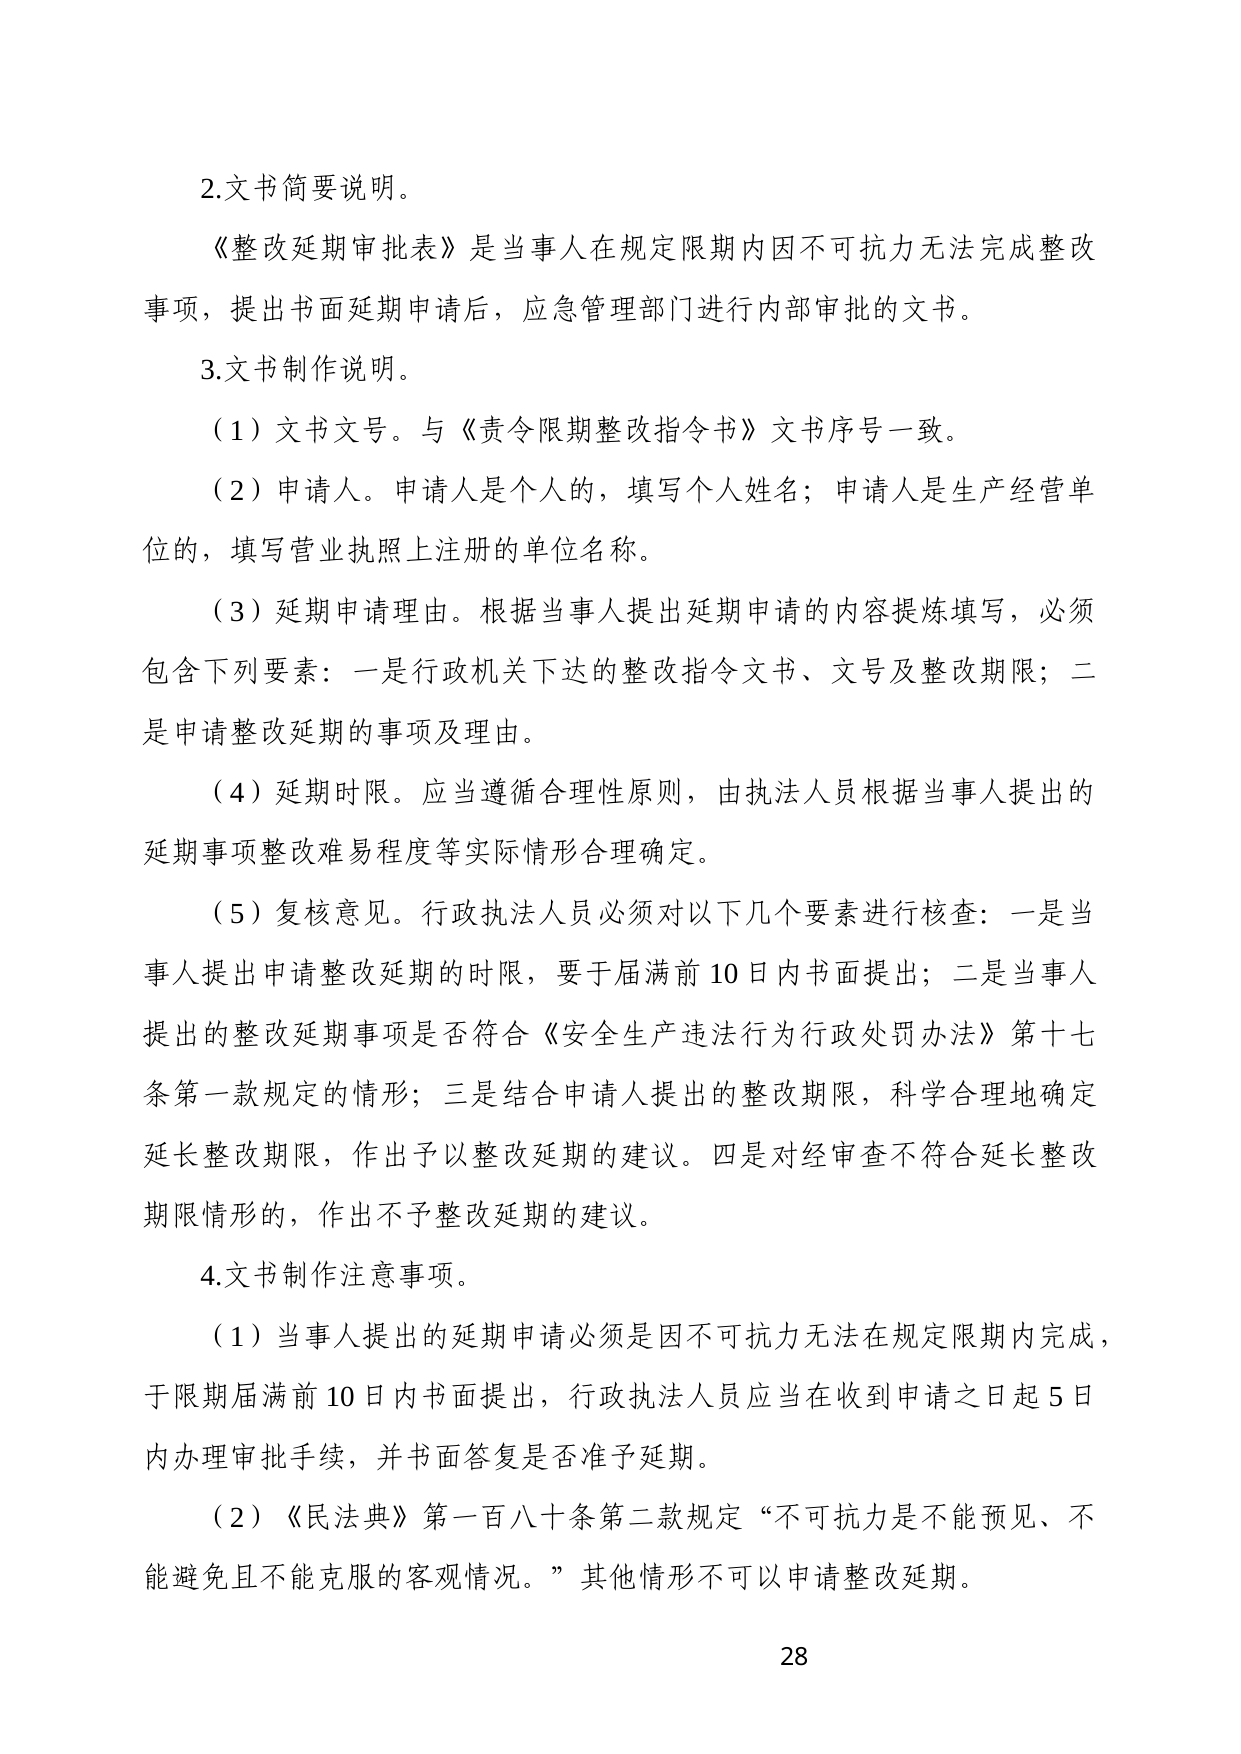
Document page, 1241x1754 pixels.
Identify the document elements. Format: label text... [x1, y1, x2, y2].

text （1）文书文号。与《责令限期整改指令书》文书序号一致。 [142, 392, 1098, 452]
text 4.文书制作注意事项。 [142, 1237, 1098, 1298]
text （5）复核意见。行政执法人员必须对以下几个要素进行核查：一是当事人提出申请整改延期的时限，要于届满前10日内书面提出；二是当事人提出的整改延期事项是否符合《安全生产违法行为行政处罚办法》第十七条第一款规定的情形；三是结合申请人提出的整改期限，科学合理地确定延长整改期限，作出予以整改延期的建议。四是对经审查不符合延长整改期限情形的，作出不予整改延期的建议。 [142, 875, 1098, 1237]
text 3.文书制作说明。 [142, 331, 1098, 392]
text 2.文书简要说明。 [142, 150, 1098, 210]
text （2）《民法典》第一百八十条第二款规定“不可抗力是不能预见、不能避免且不能克服的客观情况。”其他情形不可以申请整改延期。 [142, 1479, 1098, 1600]
text （3）延期申请理由。根据当事人提出延期申请的内容提炼填写，必须包含下列要素：一是行政机关下达的整改指令文书、文号及整改期限；二是申请整改延期的事项及理由。 [142, 573, 1098, 754]
text （1）当事人提出的延期申请必须是因不可抗力无法在规定限期内完成，于限期届满前10日内书面提出，行政执法人员应当在收到申请之日起5日内办理审批手续，并书面答复是否准予延期。 [142, 1298, 1098, 1479]
text （2）申请人。申请人是个人的，填写个人姓名；申请人是生产经营单位的，填写营业执照上注册的单位名称。 [142, 452, 1098, 573]
text （4）延期时限。应当遵循合理性原则，由执法人员根据当事人提出的延期事项整改难易程度等实际情形合理确定。 [142, 754, 1098, 875]
text 《整改延期审批表》是当事人在规定限期内因不可抗力无法完成整改事项，提出书面延期申请后，应急管理部门进行内部审批的文书。 [142, 210, 1098, 331]
